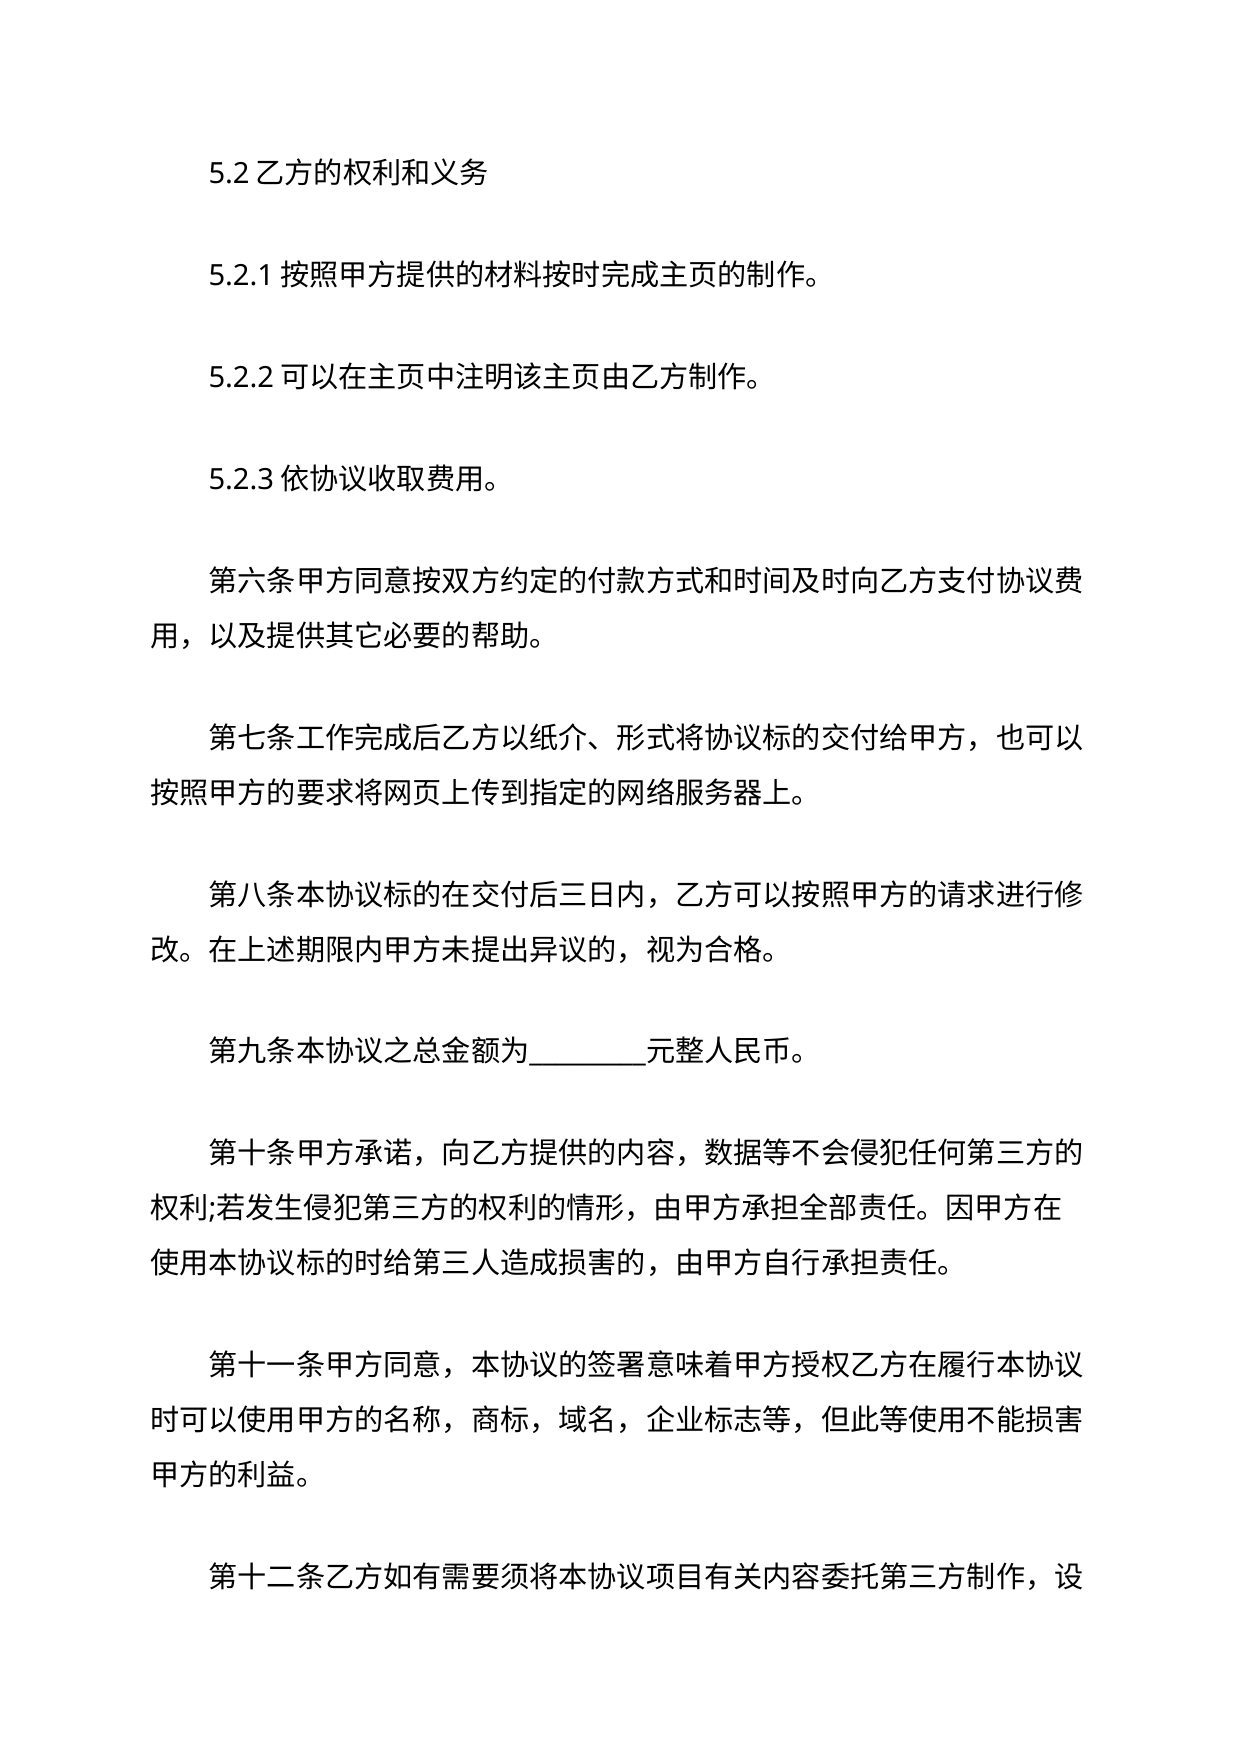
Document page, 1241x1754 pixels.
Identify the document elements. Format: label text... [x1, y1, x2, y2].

text 5.2.2可以在主页中注明该主页由乙方制作。 [150, 354, 1090, 396]
text 5.2乙方的权利和义务 [150, 150, 1090, 192]
text 第十条甲方承诺，向乙方提供的内容，数据等不会侵犯任何第三方的权利;若发生侵犯第三方的权利的情形，由甲方承担全部责任。因甲方在使用本协议标的时给第三人造成损害的，由甲方自行承担责任。 [150, 1130, 1090, 1282]
text 第九条本协议之总金额为_________元整人民币。 [150, 1028, 1090, 1070]
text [150, 1553, 1090, 1595]
text 第七条工作完成后乙方以纸介、形式将协议标的交付给甲方，也可以按照甲方的要求将网页上传到指定的网络服务器上。 [150, 714, 1090, 812]
text 第八条本协议标的在交付后三日内，乙方可以按照甲方的请求进行修改。在上述期限内甲方未提出异议的，视为合格。 [150, 871, 1090, 968]
text 第六条甲方同意按双方约定的付款方式和时间及时向乙方支付协议费用，以及提供其它必要的帮助。 [150, 558, 1090, 655]
text 5.2.1按照甲方提供的材料按时完成主页的制作。 [150, 252, 1090, 294]
text 第十一条甲方同意，本协议的签署意味着甲方授权乙方在履行本协议时可以使用甲方的名称，商标，域名，企业标志等，但此等使用不能损害甲方的利益。 [150, 1342, 1090, 1494]
text 5.2.3依协议收取费用。 [150, 456, 1090, 498]
